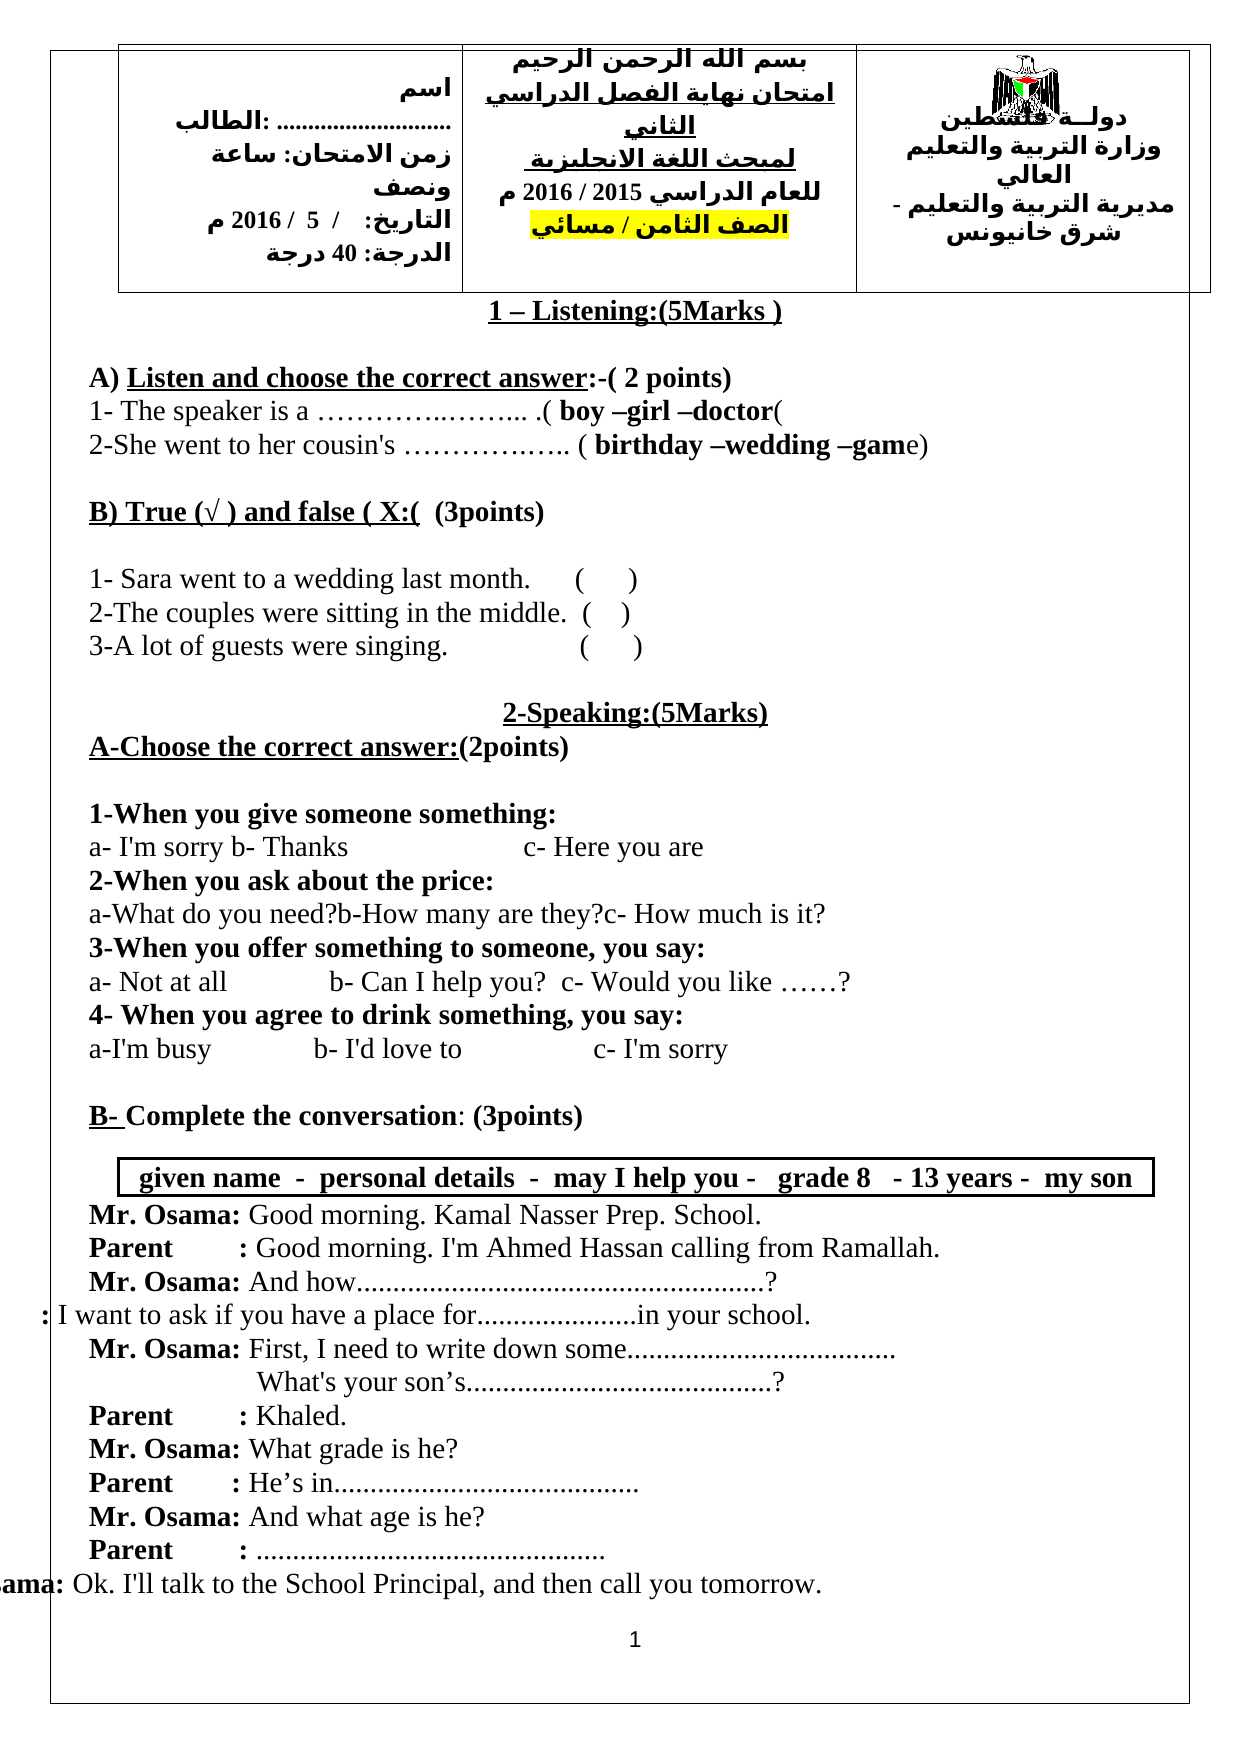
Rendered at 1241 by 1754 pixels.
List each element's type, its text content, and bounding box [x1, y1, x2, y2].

text What's your son’s..........................................? [89, 1364, 1181, 1398]
text Parent : Good morning. I'm Ahmed Hassan calling from Ramallah. [89, 1230, 1181, 1264]
text Mr. Osama: And what age is he? [89, 1499, 1181, 1532]
text Parent : He’s in.......................................... [89, 1465, 1181, 1499]
table_header دولــة فلسطين وزارة التربية والتعليم العالي مديرية التربية والتعليم - شرق خانيونس [857, 45, 1210, 292]
text 2-The couples were sitting in the middle. ( ) [89, 595, 1181, 628]
text 1- The speaker is a …………..……... .( boy –girl –doctor( [89, 393, 1181, 427]
text Mr. Osama: And how........................................................? [89, 1264, 1181, 1297]
text A) Listen and choose the correct answer:-( 2 points) [89, 360, 1181, 393]
text B- Complete the conversation: (3points) [89, 1098, 1181, 1131]
text 1- Sara went to a wedding last month. ( ) [89, 561, 1181, 595]
text Mr. Osama: First, I need to write down some..................................... [89, 1331, 1181, 1364]
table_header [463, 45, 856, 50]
text 3-When you offer something to someone, you say: [89, 930, 1181, 964]
text a-I'm busy b- I'd love to c- I'm sorry [89, 1031, 1181, 1064]
text a- I'm sorry b- Thanks c- Here you are [89, 829, 1181, 863]
table_header اسم الطالب: ............................ زمن الامتحان: ساعة ونصف التاريخ: / 5 / 2016 م الدرجة: 40 درجة [119, 51, 462, 292]
text Mr. Osama: Ok. I'll talk to the School Principal, and then call you tomorrow. [51, 1566, 1181, 1599]
text a-What do you need?b-How many are they?c- How much is it? [89, 897, 1181, 930]
text Mr. Osama: Good morning. Kamal Nasser Prep. School. [89, 1197, 1181, 1230]
text 4- When you agree to drink something, you say: [89, 997, 1181, 1031]
text a- Not at all b- Can I help you? c- Would you like ……? [89, 964, 1181, 997]
text Parent : Khaled. [89, 1398, 1181, 1432]
text 1 – Listening:(5Marks ) [89, 293, 1181, 326]
table_header بسم الله الرحمن الرحيم امتحان نهاية الفصل الدراسي الثاني لمبحث اللغة الانجليزية للعام الدراسي 2015 / 2016 م الصف الثامن / مسائي [463, 51, 856, 292]
table_header given name - personal details - may I help you - grade 8 - 13 years - my son [120, 1160, 1152, 1194]
text Mr. Osama: What grade is he? [89, 1432, 1181, 1465]
text 2-Speaking:(5Marks) [89, 695, 1181, 729]
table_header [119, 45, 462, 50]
text 1-When you give someone something: [89, 796, 1181, 829]
text 2-When you ask about the price: [89, 863, 1181, 897]
text Parent : ................................................ [89, 1532, 1181, 1566]
text Parent : I want to ask if you have a place for......................in your school. [51, 1297, 1181, 1331]
text A-Choose the correct answer:(2points) [89, 729, 1181, 762]
text B) True (√ ) and false ( Х:( (3points) [89, 494, 1181, 528]
text 2-She went to her cousin's ………….….. ( birthday –wedding –game) [89, 427, 1181, 461]
text 3-A lot of guests were singing. ( ) [89, 628, 1181, 662]
